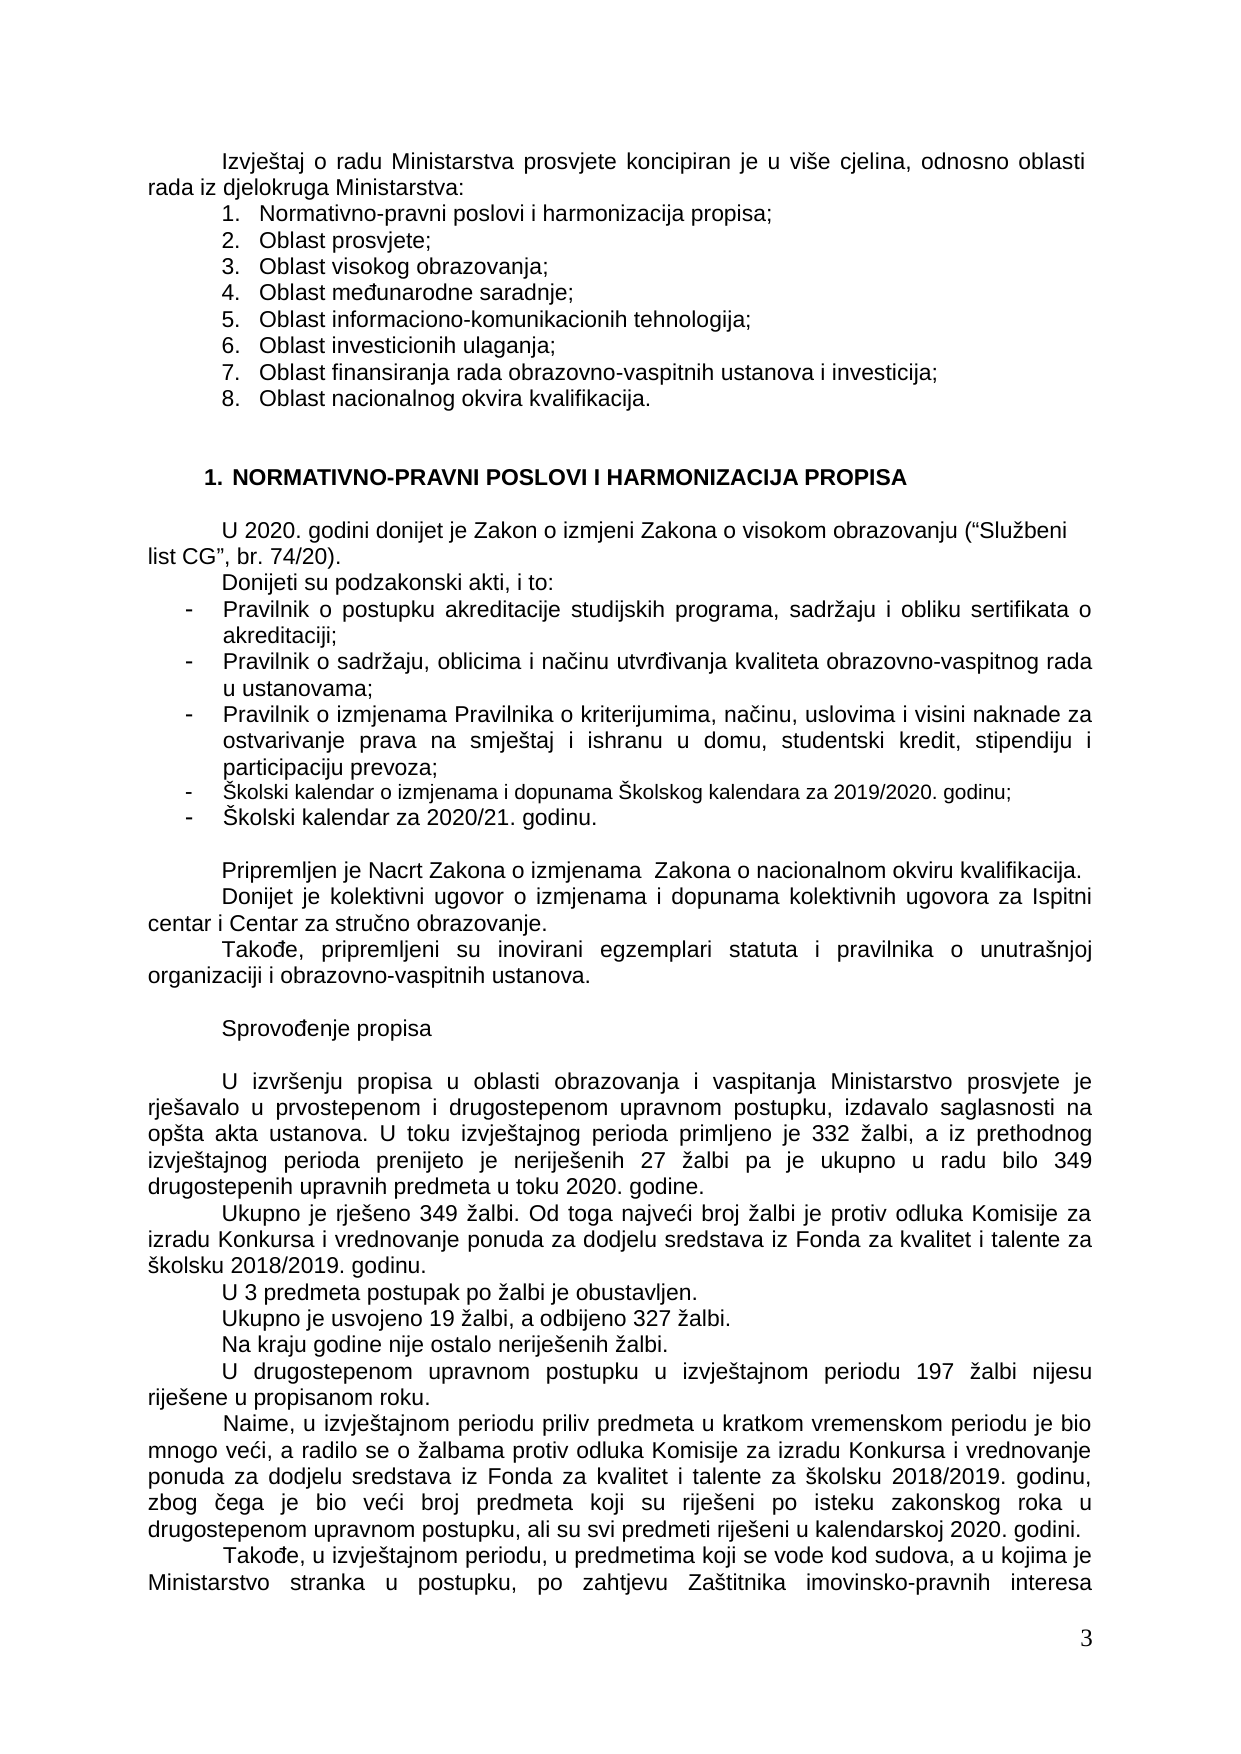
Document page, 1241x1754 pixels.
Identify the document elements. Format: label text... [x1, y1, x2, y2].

text Sprovođenje propisa [148, 1015, 1093, 1041]
text U 3 predmeta postupak po žalbi je obustavljen. [148, 1278, 1093, 1305]
text U drugostepenom upravnom postupku u izvještajnom periodu 197 žalbi nijesu riješene u propisanom roku. [148, 1358, 1093, 1410]
list Pravilnik o izmjenama Pravilnika o kriterijumima, načinu, uslovima i visini naknade za ostvarivanje prava na smještaj i ishranu u domu, studentski kredit, stipendiju i participaciju prevoza; [185, 701, 1093, 780]
list Oblast visokog obrazovanja; [221, 253, 1093, 279]
text U 2020. godini donijet je Zakon o izmjeni Zakona o visokom obrazovanju (“Službeni list CG”, br. 74/20). [148, 517, 1093, 569]
text Pripremljen je Nacrt Zakona o izmjenama Zakona o nacionalnom okviru kvalifikacija. [148, 857, 1093, 883]
list Oblast prosvjete; [221, 227, 1093, 253]
list Pravilnik o sadržaju, oblicima i načinu utvrđivanja kvaliteta obrazovno-vaspitnog rada u ustanovama; [185, 648, 1093, 701]
list Školski kalendar za 2020/21. godinu. [185, 804, 1093, 831]
list Pravilnik o postupku akreditacije studijskih programa, sadržaju i obliku sertifikata o akreditaciji; [185, 596, 1093, 648]
text Takođe, pripremljeni su inovirani egzemplari statuta i pravilnika o unutrašnjoj organizaciji i obrazovno-vaspitnih ustanova. [148, 936, 1093, 989]
list Oblast finansiranja rada obrazovno-vaspitnih ustanova i investicija; [221, 358, 1093, 385]
text Ukupno je rješeno 349 žalbi. Od toga najveći broj žalbi je protiv odluka Komisije za izradu Konkursa i vrednovanje ponuda za dodjelu sredstava iz Fonda za kvalitet i talente za školsku 2018/2019. godinu. [148, 1199, 1093, 1278]
text Na kraju godine nije ostalo neriješenih žalbi. [148, 1331, 1093, 1358]
text Donijeti su podzakonski akti, i to: [148, 569, 1093, 596]
subtitle NORMATIVNO-PRAVNI POSLOVI I HARMONIZACIJA PROPISA [138, 464, 1093, 490]
list Oblast međunarodne saradnje; [221, 279, 1001, 306]
list Oblast informaciono-komunikacionih tehnologija; [221, 306, 1001, 332]
text Izvještaj o radu Ministarstva prosvjete koncipiran je u više cjelina, odnosno oblasti rada iz djelokruga Ministarstva: [148, 148, 1086, 200]
text Ukupno je usvojeno 19 žalbi, a odbijeno 327 žalbi. [148, 1305, 1093, 1331]
list Oblast nacionalnog okvira kvalifikacija. [221, 385, 1093, 411]
list Oblast investicionih ulaganja; [221, 332, 1001, 358]
text Naime, u izvještajnom periodu priliv predmeta u kratkom vremenskom periodu je bio mnogo veći, a radilo se o žalbama protiv odluka Komisije za izradu Konkursa i vrednovanje ponuda za dodjelu sredstava iz Fonda za kvalitet i talente za školsku 2018/2019. godinu, zbog čega je bio veći broj predmeta koji su riješeni po isteku zakonskog roka u drugostepenom upravnom postupku, ali su svi predmeti riješeni u kalendarskoj 2020. godini. [148, 1410, 1093, 1542]
text U izvršenju propisa u oblasti obrazovanja i vaspitanja Ministarstvo prosvjete je rješavalo u prvostepenom i drugostepenom upravnom postupku, izdavalo saglasnosti na opšta akta ustanova. U toku izvještajnog perioda primljeno je 332 žalbi, a iz prethodnog izvještajnog perioda prenijeto je neriješenih 27 žalbi pa je ukupno u radu bilo 349 drugostepenih upravnih predmeta u toku 2020. godine. [148, 1068, 1093, 1199]
list Školski kalendar o izmjenama i dopunama Školskog kalendara za 2019/2020. godinu; [185, 780, 1093, 804]
text Donijet je kolektivni ugovor o izmjenama i dopunama kolektivnih ugovora za Ispitni centar i Centar za stručno obrazovanje. [148, 883, 1093, 936]
list Normativno-pravni poslovi i harmonizacija propisa; [221, 200, 1093, 227]
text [148, 1542, 1093, 1595]
